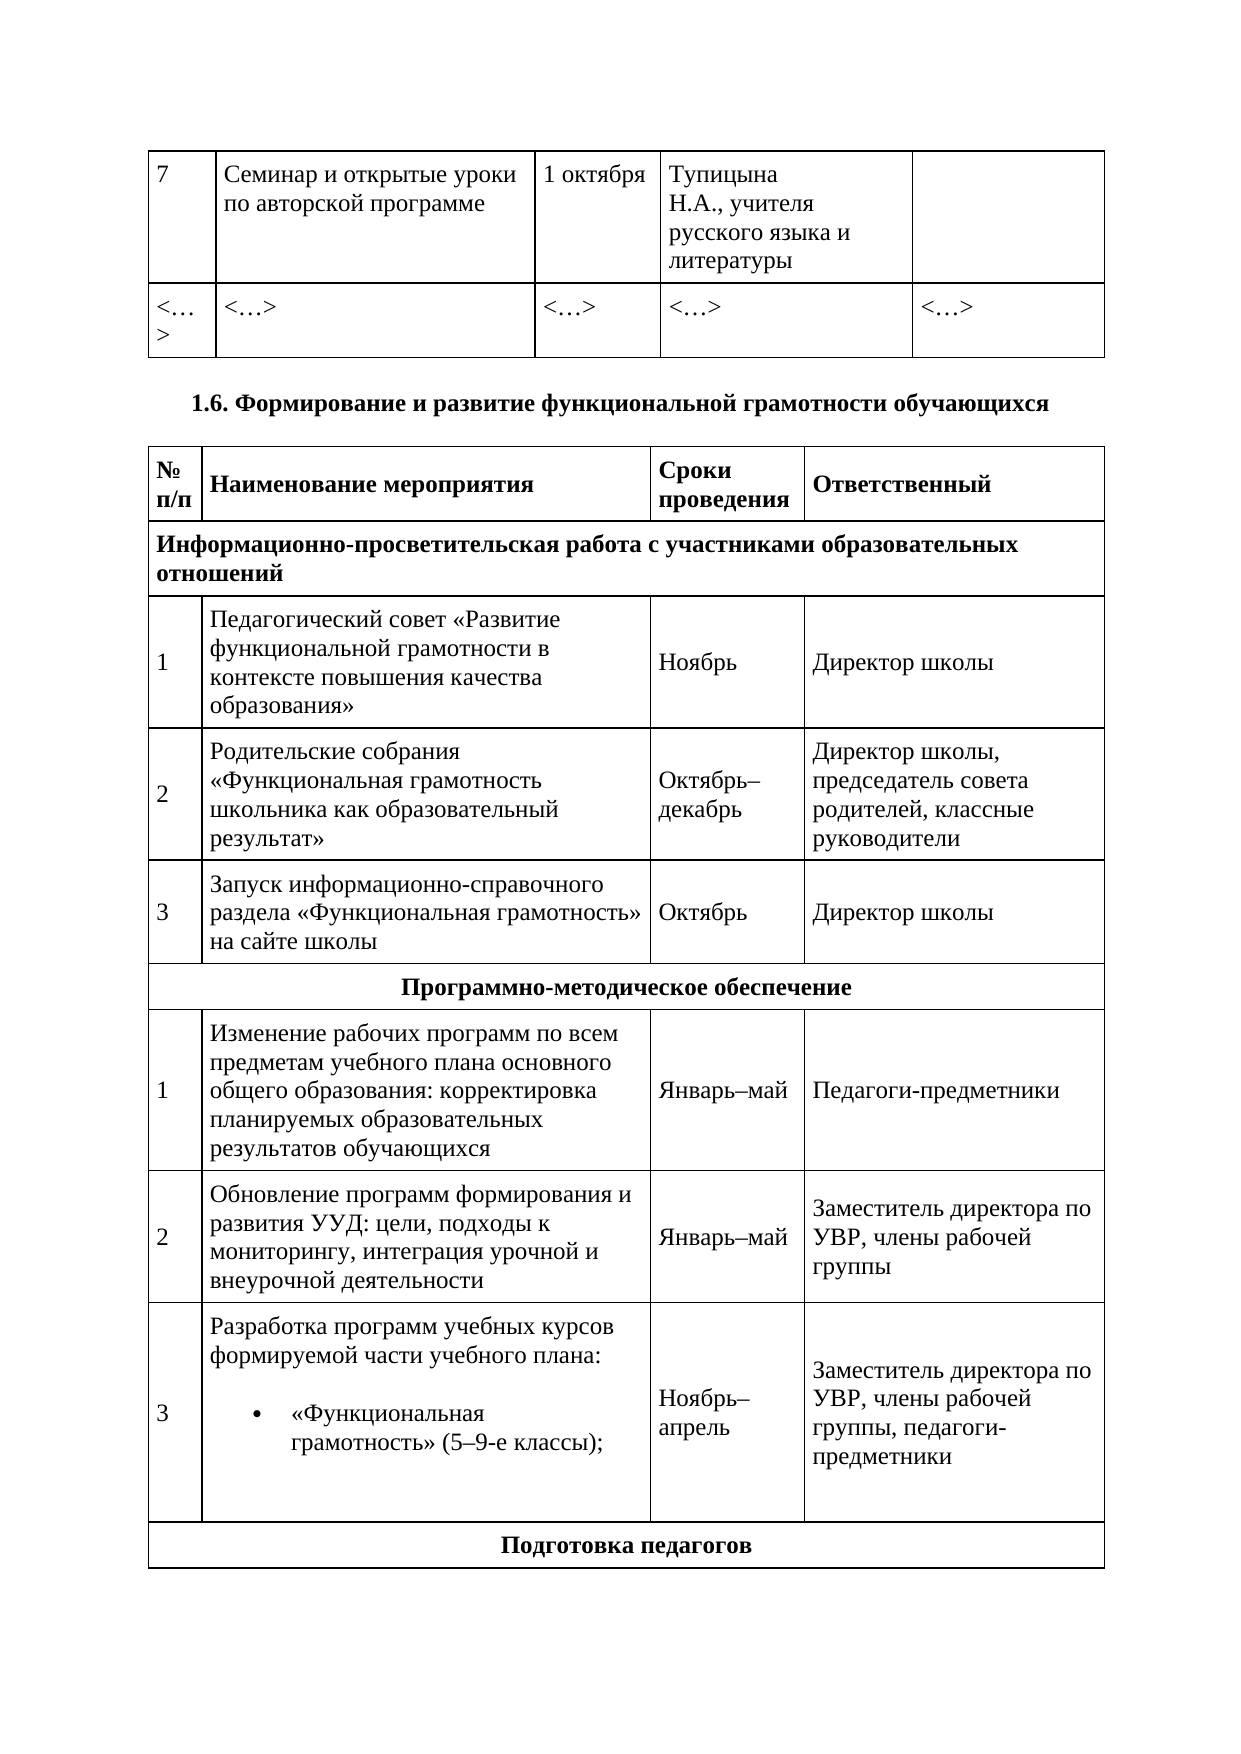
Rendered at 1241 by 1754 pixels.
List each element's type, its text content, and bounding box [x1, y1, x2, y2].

table_cell <…> [913, 284, 1104, 357]
table_cell Изменение рабочих программ по всем предметам учебного плана основного общего образования: корректировка планируемых образовательных результатов обучающихся [203, 1010, 650, 1169]
table_cell Январь–май [651, 1171, 804, 1302]
table_cell 3 [149, 1303, 201, 1521]
table_cell Октябрь–декабрь [651, 729, 804, 859]
table_header № п/п [149, 447, 201, 520]
table_cell Семинар и открытые уроки по авторской программе [217, 152, 534, 282]
table_cell Тупицына Н.А., учителя русского языка и литературы [661, 152, 912, 282]
table_cell 3 [149, 861, 201, 963]
table_cell Ноябрь [651, 597, 804, 727]
table_cell 1 [149, 597, 201, 727]
table_header Ответственный [805, 447, 1104, 520]
table_cell Родительские собрания «Функциональная грамотность школьника как образовательный результат» [203, 729, 650, 859]
table_cell 1 [149, 1010, 201, 1169]
table_cell Информационно-просветительская работа с участниками образовательных отношений [149, 522, 1104, 595]
table_cell Заместитель директора по УВР, члены рабочей группы [805, 1171, 1104, 1302]
table_cell Подготовка педагогов [149, 1523, 1104, 1567]
table_cell Разработка программ учебных курсов формируемой части учебного плана: «Функциональная грамотность» (5–9-е классы); [203, 1303, 650, 1521]
table_cell 2 [149, 729, 201, 859]
table_cell <…> [149, 284, 215, 357]
table_header Сроки проведения [651, 447, 804, 520]
table_cell Директор школы, председатель совета родителей, классные руководители [805, 729, 1104, 859]
table_cell <…> [661, 284, 912, 357]
table_cell Январь–май [651, 1010, 804, 1169]
table_cell [913, 152, 1104, 282]
table_cell Заместитель директора по УВР, члены рабочей группы, педагоги-предметники [805, 1303, 1104, 1521]
table_cell Ноябрь–апрель [651, 1303, 804, 1521]
text 1.6. Формирование и развитие функциональной грамотности обучающихся [150, 388, 1090, 416]
table_cell Программно-методическое обеспечение [149, 964, 1104, 1009]
table_cell Педагоги-предметники [805, 1010, 1104, 1169]
table_cell Директор школы [805, 597, 1104, 727]
table_cell Педагогический совет «Развитие функциональной грамотности в контексте повышения качества образования» [203, 597, 650, 727]
table_cell Октябрь [651, 861, 804, 963]
table_cell Запуск информационно-справочного раздела «Функциональная грамотность» на сайте школы [203, 861, 650, 963]
table_cell 7 [149, 152, 215, 282]
table_cell <…> [217, 284, 534, 357]
table_cell Обновление программ формирования и развития УУД: цели, подходы к мониторингу, интеграция урочной и внеурочной деятельности [203, 1171, 650, 1302]
table_cell Директор школы [805, 861, 1104, 963]
table_cell 1 октября [536, 152, 660, 282]
table_header Наименование мероприятия [203, 447, 650, 520]
table_cell 2 [149, 1171, 201, 1302]
table_cell <…> [536, 284, 660, 357]
